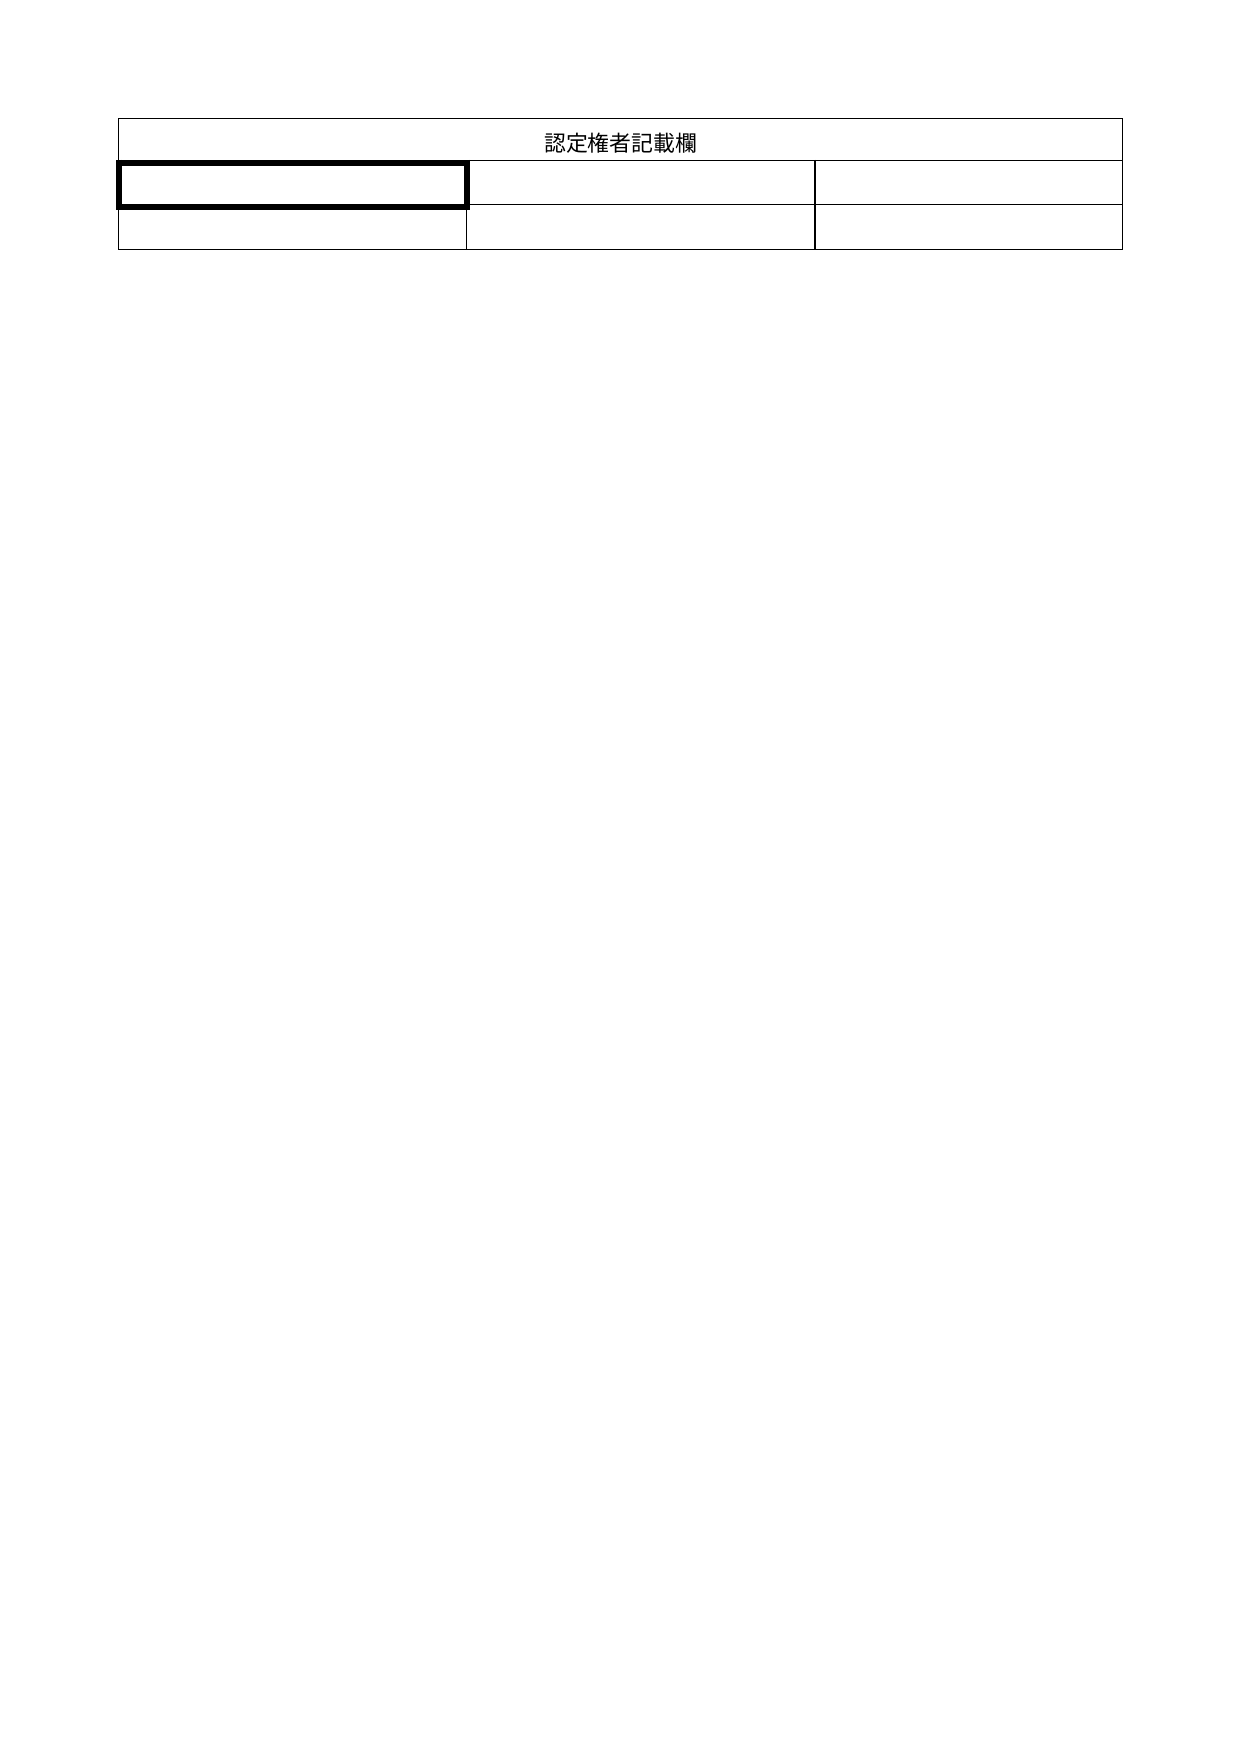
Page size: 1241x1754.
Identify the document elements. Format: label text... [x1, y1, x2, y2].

table_cell [816, 161, 1122, 204]
table_cell [122, 166, 464, 204]
table_cell [816, 205, 1122, 248]
table_cell [470, 161, 814, 204]
table_header 認定権者記載欄 [119, 119, 1122, 160]
table_cell [119, 210, 466, 248]
table_cell [467, 205, 814, 248]
